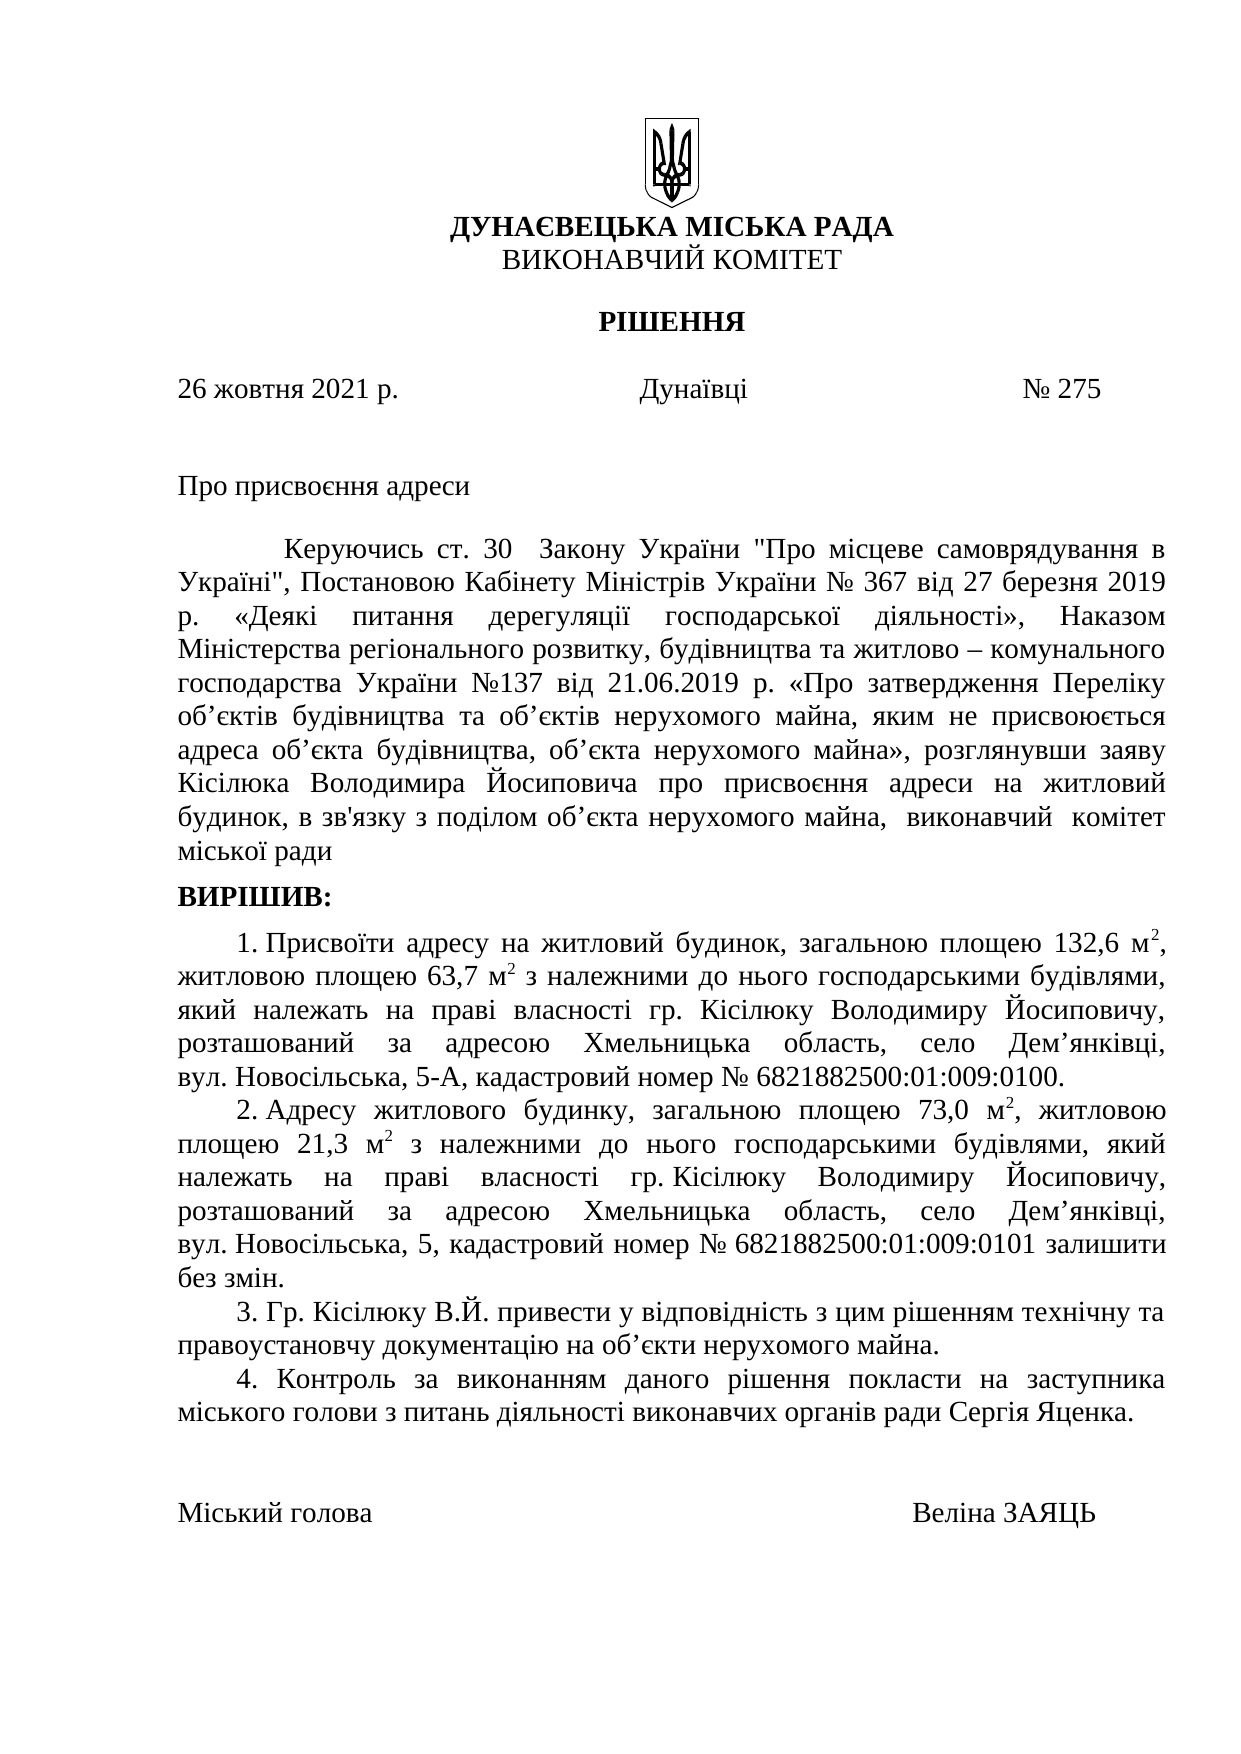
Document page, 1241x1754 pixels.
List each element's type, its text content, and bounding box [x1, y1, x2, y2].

text 3. Гр. Кісілюку В.Й. привести у відповідність з цим рішенням технічну та правоустановчу документацію на об’єкти нерухомого майна. [177, 1294, 1167, 1361]
text Про присвоєння адреси [177, 468, 1167, 502]
text ВИРІШИВ: [177, 879, 1167, 912]
text 26 жовтня 2021 р. Дунаївці № 275 [177, 372, 1167, 405]
text Міський голова Веліна ЗАЯЦЬ [177, 1495, 1167, 1528]
text 1. Присвоїти адресу на житловий будинок, загальною площею 132,6 м2, житловою площею 63,7 м2 з належними до нього господарськими будівлями, який належать на праві власності гр. Кісілюку Володимиру Йосиповичу, розташований за адресою Хмельницька область, село Дем’янківці, вул. Новосільська, 5-А, кадастровий номер № 6821882500:01:009:0100. [177, 925, 1167, 1092]
text ВИКОНАВЧИЙ КОМІТЕТ [177, 242, 1167, 276]
text РІШЕННЯ [177, 304, 1167, 338]
text Керуючись ст. 30 Закону України "Про місцеве самоврядування в Україні", Постановою Кабінету Міністрів України № 367 від 27 березня 2019 р. «Деякі питання дерегуляції господарської діяльності», Наказом Міністерства регіонального розвитку, будівництва та житлово – комунального господарства України №137 від 21.06.2019 р. «Про затвердження Переліку об’єктів будівництва та об’єктів нерухомого майна, яким не присвоюється адреса об’єкта будівництва, об’єкта нерухомого майна», розглянувши заяву Кісілюка Володимира Йосиповича про присвоєння адреси на житловий будинок, в зв'язку з поділом об’єкта нерухомого майна, виконавчий комітет міської ради [177, 531, 1167, 866]
text 2. Адресу житлового будинку, загальною площею 73,0 м2, житловою площею 21,3 м2 з належними до нього господарськими будівлями, який належать на праві власності гр. Кісілюку Володимиру Йосиповичу, розташований за адресою Хмельницька область, село Дем’янківці, вул. Новосільська, 5, кадастровий номер № 6821882500:01:009:0101 залишити без змін. [177, 1092, 1167, 1294]
text ДУНАЄВЕЦЬКА МІСЬКА РАДА [177, 209, 1167, 242]
text 4. Контроль за виконанням даного рішення покласти на заступника міського голови з питань діяльності виконавчих органів ради Сергія Яценка. [177, 1361, 1167, 1428]
